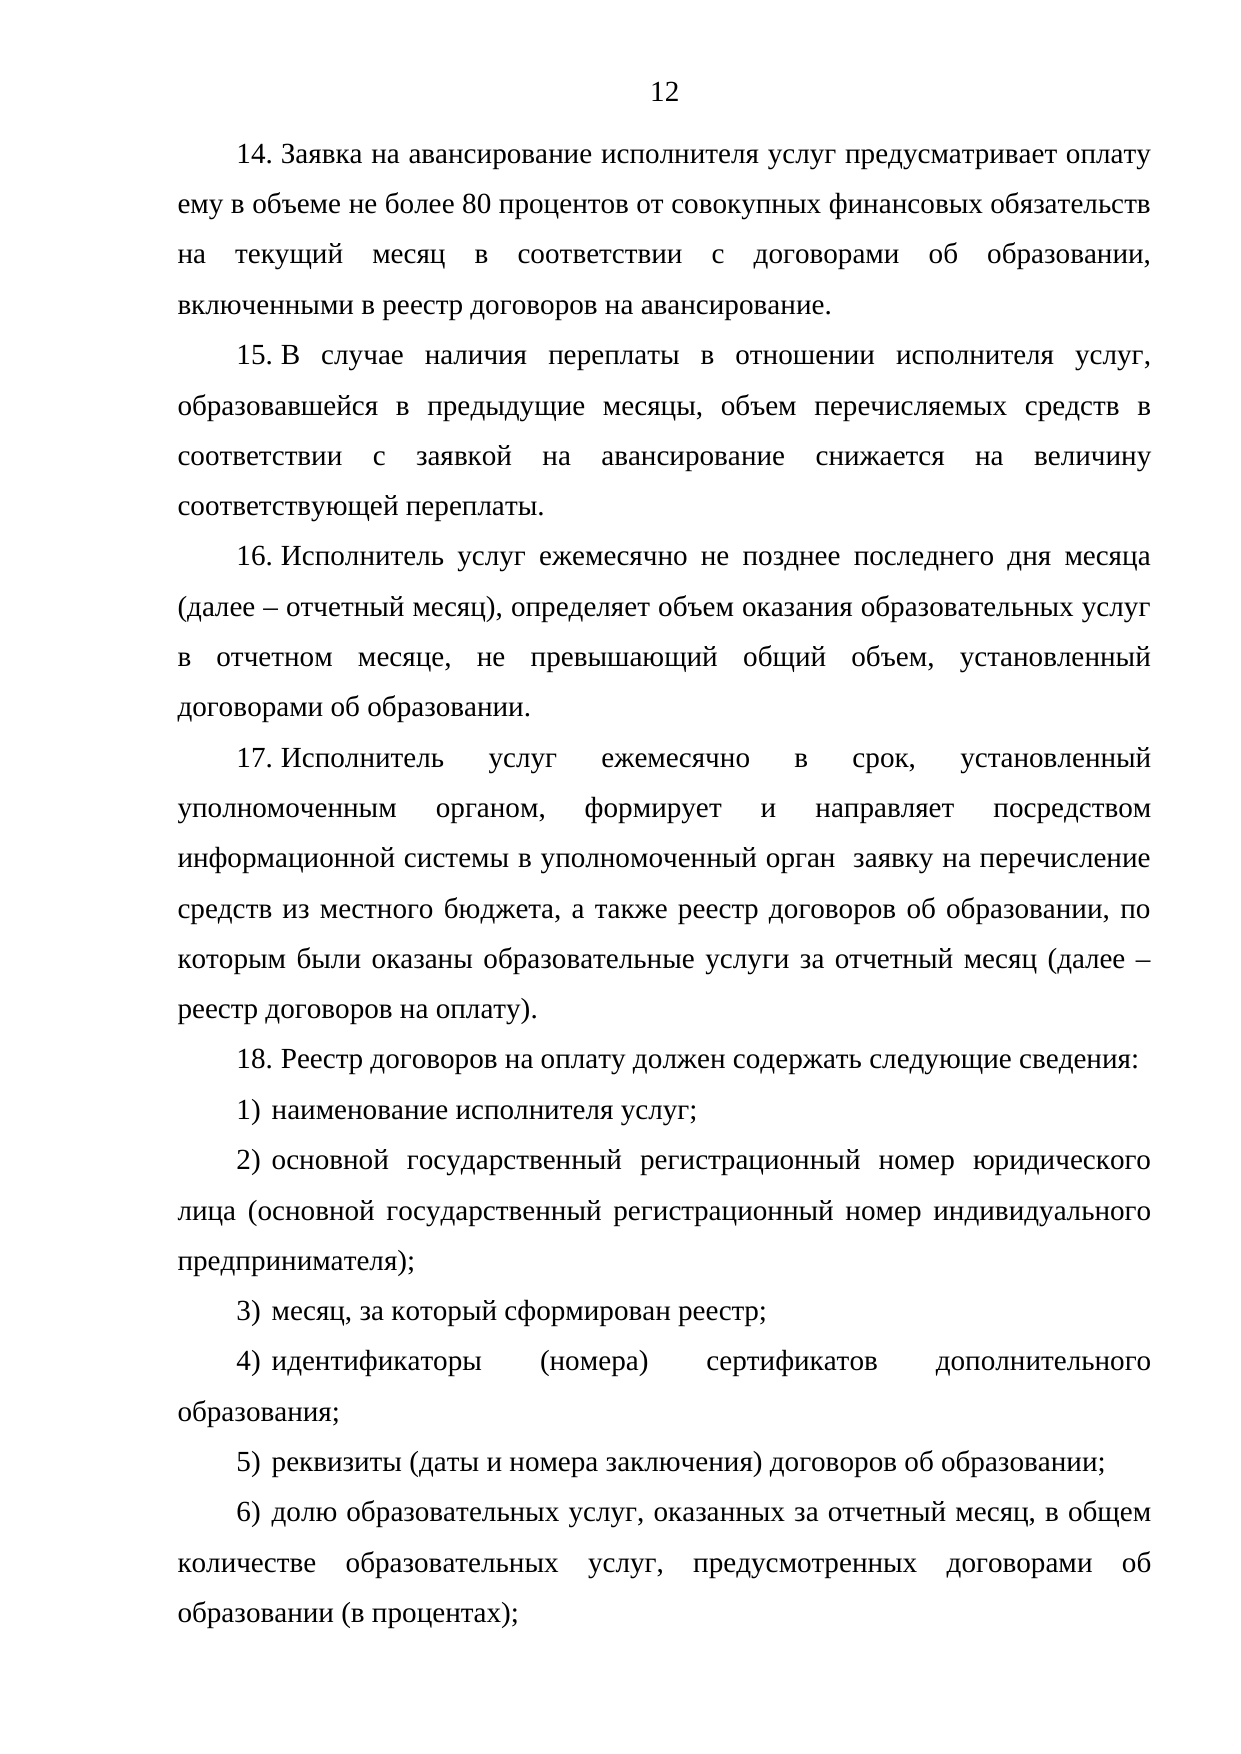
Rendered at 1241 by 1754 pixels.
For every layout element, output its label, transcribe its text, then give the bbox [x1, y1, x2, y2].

list наименование исполнителя услуг; [177, 1092, 1152, 1126]
list долю образовательных услуг, оказанных за отчетный месяц, в общем количестве образовательных услуг, предусмотренных договорами об образовании (в процентах); [177, 1494, 1152, 1629]
list Заявка на авансирование исполнителя услуг предусматривает оплату ему в объеме не более 80 процентов от совокупных финансовых обязательств на текущий месяц в соответствии с договорами об образовании, включенными в реестр договоров на авансирование. [177, 136, 1152, 321]
list основной государственный регистрационный номер юридического лица (основной государственный регистрационный номер индивидуального предпринимателя); [177, 1142, 1152, 1276]
list В случае наличия переплаты в отношении исполнителя услуг, образовавшейся в предыдущие месяцы, объем перечисляемых средств в соответствии с заявкой на авансирование снижается на величину соответствующей переплаты. [177, 337, 1152, 522]
list реквизиты (даты и номера заключения) договоров об образовании; [177, 1444, 1152, 1478]
list идентификаторы (номера) сертификатов дополнительного образования; [177, 1343, 1152, 1427]
list Реестр договоров на оплату должен содержать следующие сведения: [177, 1042, 1152, 1075]
list месяц, за который сформирован реестр; [177, 1293, 1152, 1327]
list Исполнитель услуг ежемесячно в срок, установленный уполномоченным органом, формирует и направляет посредством информационной системы в уполномоченный орган заявку на перечисление средств из местного бюджета, а также реестр договоров об образовании, по которым были оказаны образовательные услуги за отчетный месяц (далее – реестр договоров на оплату). [177, 740, 1152, 1025]
list Исполнитель услуг ежемесячно не позднее последнего дня месяца (далее – отчетный месяц), определяет объем оказания образовательных услуг в отчетном месяце, не превышающий общий объем, установленный договорами об образовании. [177, 538, 1152, 723]
